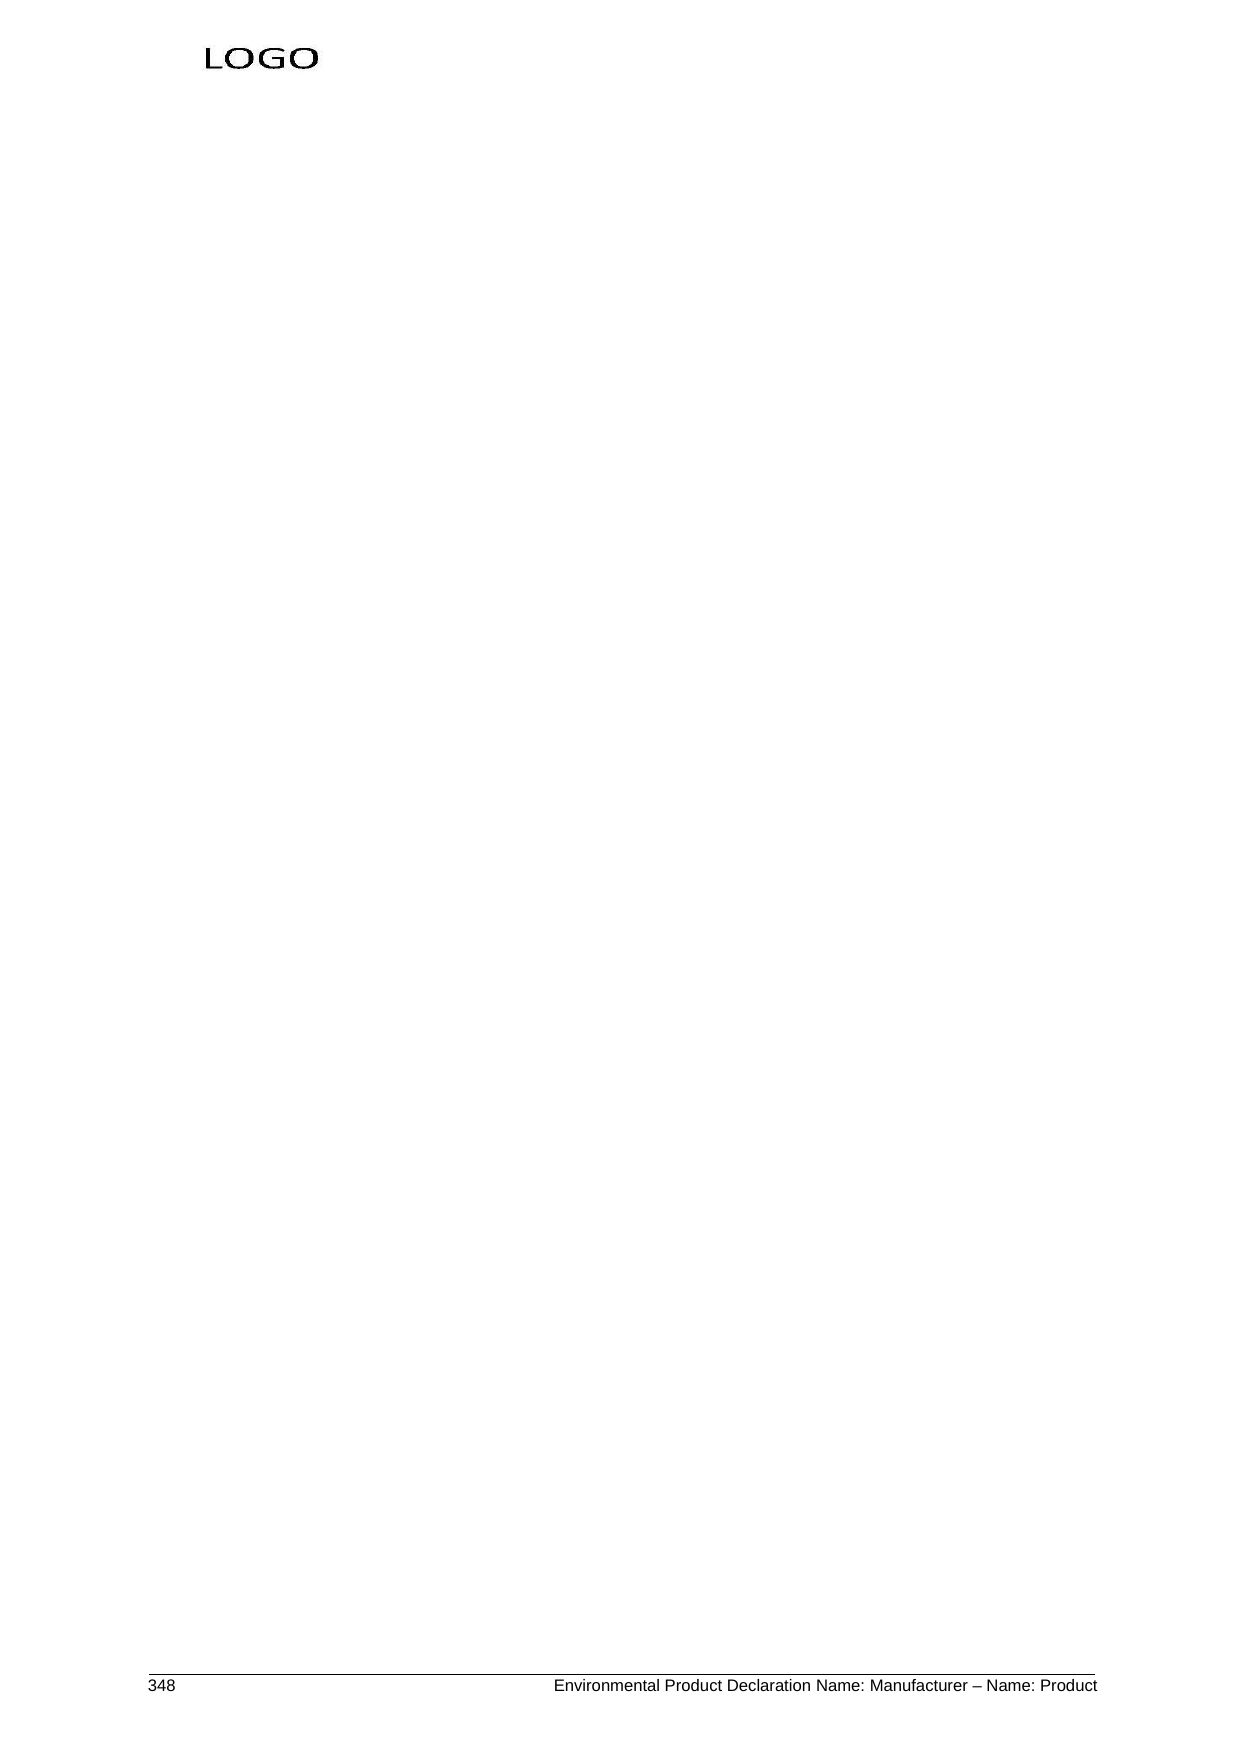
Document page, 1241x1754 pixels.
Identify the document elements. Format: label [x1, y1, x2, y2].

picture [148, 15, 624, 104]
